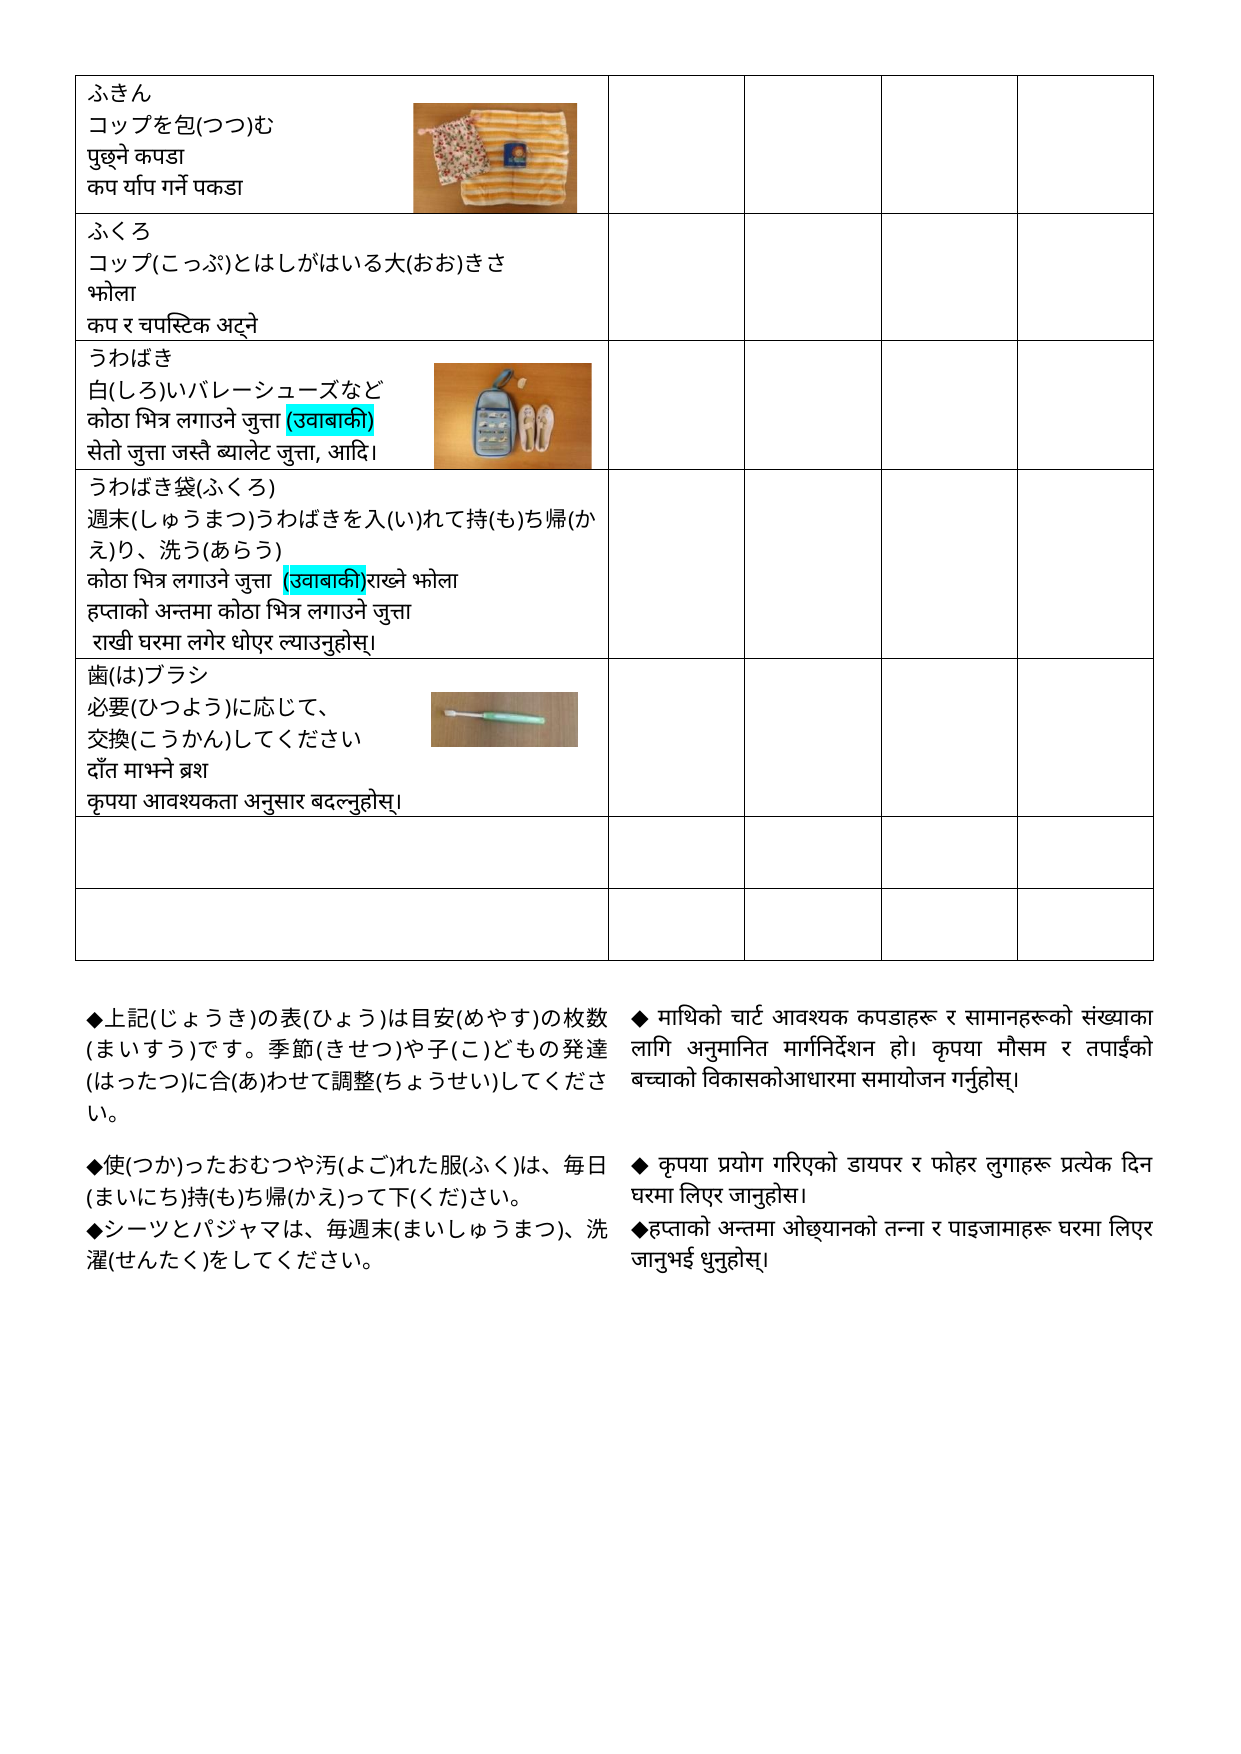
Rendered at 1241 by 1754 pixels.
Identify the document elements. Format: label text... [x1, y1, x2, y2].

table_cell [1018, 659, 1153, 816]
table_cell [745, 659, 881, 816]
table_cell [76, 214, 608, 340]
table_cell [882, 889, 1017, 960]
table_cell [882, 659, 1017, 816]
table_cell ◆हप्ताको अन्तमा ओछ्यानको तन्ना र पाइजामाहरू घरमा लिएर जानुभई धुनुहोस्। [620, 1212, 1164, 1275]
table_cell ◆ कृपया प्रयोग गरिएको डायपर र फोहर लुगाहरू प्रत्येक दिन घरमा लिएर जानुहोस। [620, 1148, 1164, 1212]
table_cell [882, 470, 1017, 657]
table_cell [609, 889, 744, 960]
picture [434, 363, 592, 469]
table_cell [609, 470, 744, 657]
table_cell [609, 214, 744, 340]
table_header ◆ माथिको चार्ट आवश्यक कपडाहरू र सामानहरूको संख्याका लागि अनुमानित मार्गनिर्देशन हो। कृपया मौसम र तपाईंको बच्चाको विकासकोआधारमा समायोजन गर्नुहोस्। [620, 1001, 1164, 1148]
table_cell [1018, 470, 1153, 657]
table_cell [1018, 817, 1153, 888]
picture [413, 103, 578, 213]
table_cell [609, 341, 744, 469]
table_cell [75, 1212, 619, 1275]
table_cell [882, 214, 1017, 340]
table_cell हप्ताको अन्तमा कोठा भित्र लगाउने जुत्ता राखी घरमा लगेर धोएर ल्याउनुहोस्। [76, 470, 608, 657]
table_cell [745, 889, 881, 960]
table_cell [76, 889, 608, 960]
table_cell [745, 341, 881, 469]
table_cell [1018, 341, 1153, 469]
table_cell [1018, 214, 1153, 340]
table_cell [76, 817, 608, 888]
table_cell [882, 341, 1017, 469]
table_cell [75, 1148, 619, 1212]
table_cell [745, 214, 881, 340]
table_cell [882, 76, 1017, 213]
table_cell [1018, 889, 1153, 960]
table_cell [745, 817, 881, 888]
table_cell [609, 817, 744, 888]
table_cell [745, 76, 881, 213]
table_cell [609, 76, 744, 213]
table_cell [1018, 76, 1153, 213]
table_header [75, 1001, 619, 1148]
table_cell [882, 817, 1017, 888]
table_cell [745, 470, 881, 657]
picture [431, 692, 578, 747]
table_cell [76, 76, 608, 213]
table_cell [609, 659, 744, 816]
table_cell [76, 659, 608, 816]
table_cell [76, 341, 608, 469]
